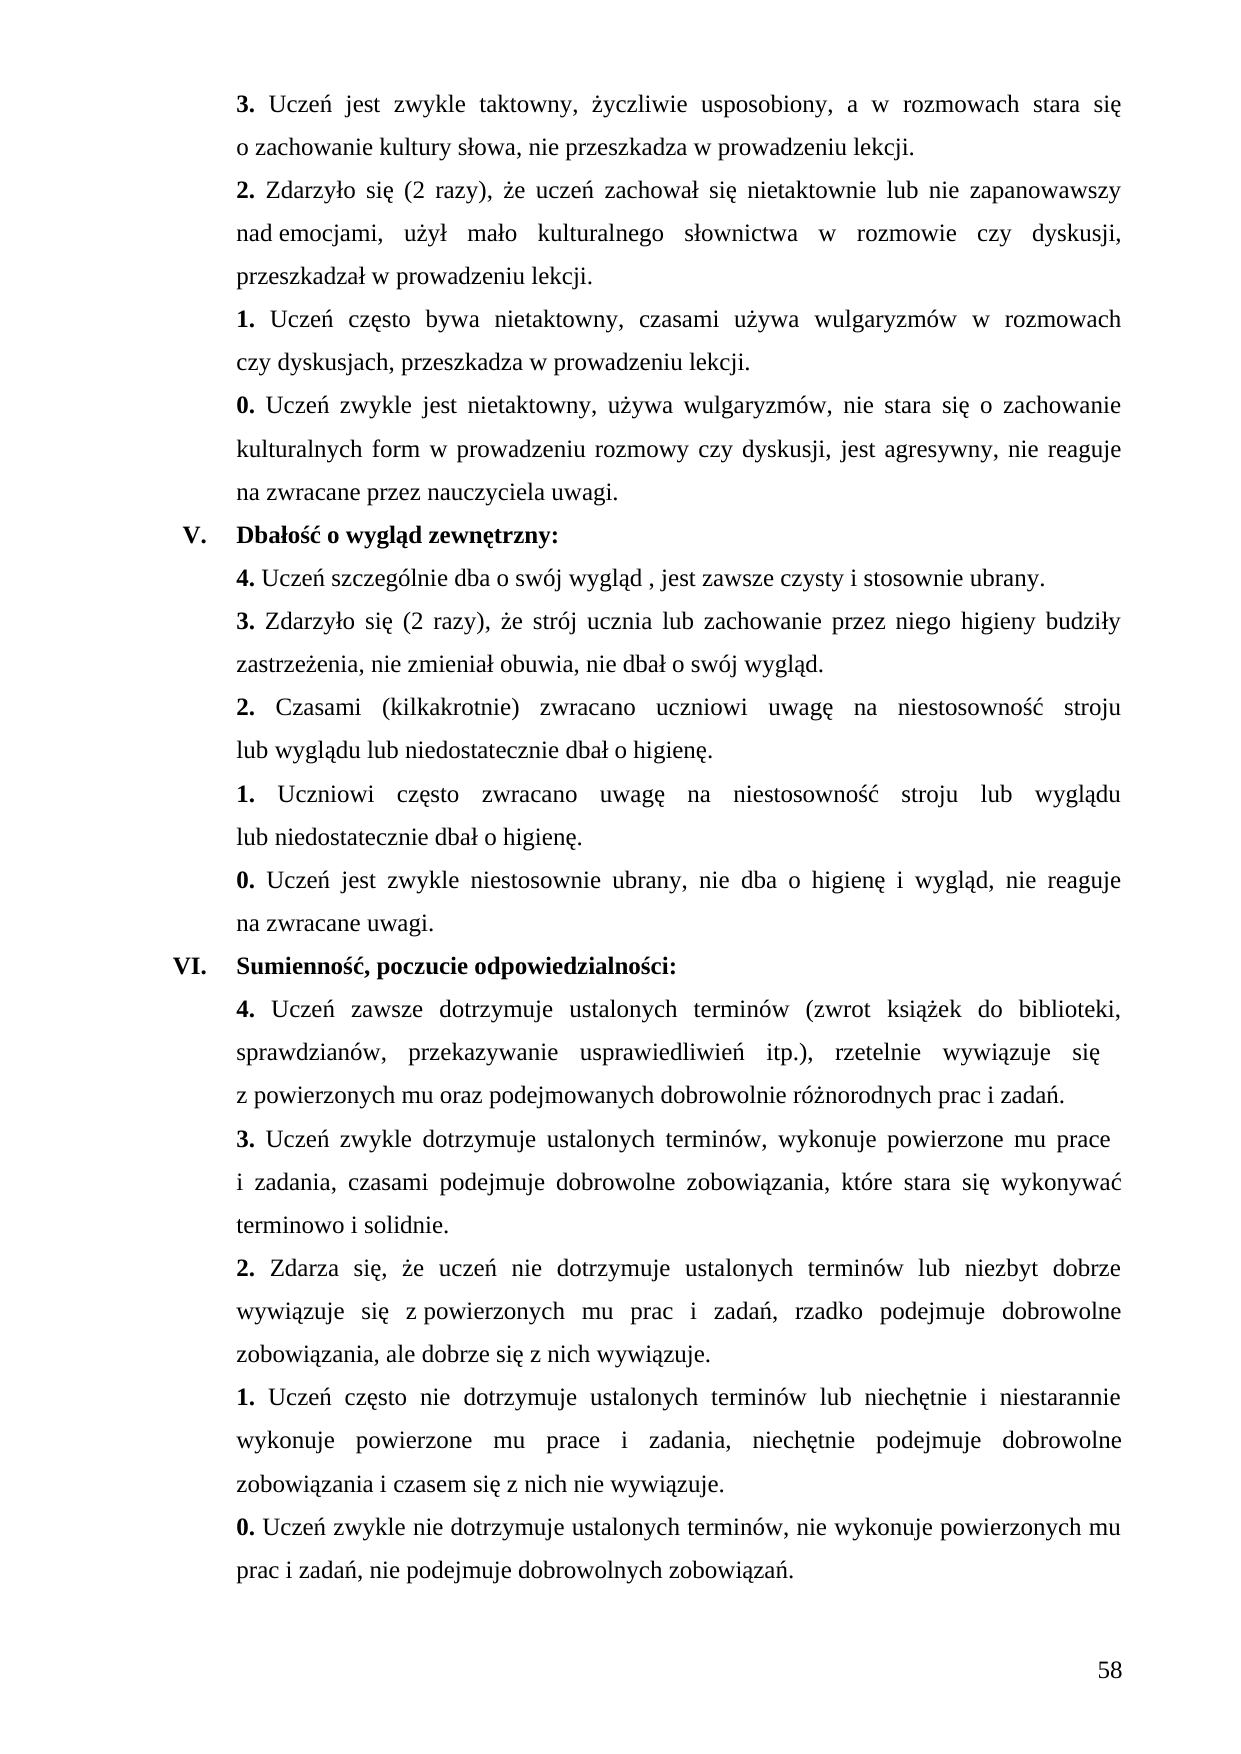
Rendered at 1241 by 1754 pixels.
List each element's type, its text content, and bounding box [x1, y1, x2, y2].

list Sumienność, poczucie odpowiedzialności: [207, 951, 1122, 980]
text 0. Uczeń zwykle nie dotrzymuje ustalonych terminów, nie wykonuje powierzonych mu prac i zadań, nie podejmuje dobrowolnych zobowiązań. [236, 1512, 1122, 1584]
text 1. Uczeń często bywa nietaktowny, czasami używa wulgaryzmów w rozmowach czy dyskusjach, przeszkadza w prowadzeniu lekcji. [236, 304, 1122, 376]
list Dbałość o wygląd zewnętrzny: [207, 520, 1122, 549]
text 0. Uczeń zwykle jest nietaktowny, używa wulgaryzmów, nie stara się o zachowanie kulturalnych form w prowadzeniu rozmowy czy dyskusji, jest agresywny, nie reaguje na zwracane przez nauczyciela uwagi. [236, 391, 1122, 506]
text 0. Uczeń jest zwykle niestosownie ubrany, nie dba o higienę i wygląd, nie reaguje na zwracane uwagi. [236, 865, 1122, 937]
text 3. Uczeń zwykle dotrzymuje ustalonych terminów, wykonuje powierzone mu prace i zadania, czasami podejmuje dobrowolne zobowiązania, które stara się wykonywać terminowo i solidnie. [236, 1124, 1122, 1239]
text 1. Uczniowi często zwracano uwagę na niestosowność stroju lub wyglądu lub niedostatecznie dbał o higienę. [236, 779, 1122, 851]
text 4. Uczeń szczególnie dba o swój wygląd , jest zawsze czysty i stosownie ubrany. [236, 563, 1122, 592]
text 2. Zdarza się, że uczeń nie dotrzymuje ustalonych terminów lub niezbyt dobrze wywiązuje się z powierzonych mu prac i zadań, rzadko podejmuje dobrowolne zobowiązania, ale dobrze się z nich wywiązuje. [236, 1253, 1122, 1368]
text 1. Uczeń często nie dotrzymuje ustalonych terminów lub niechętnie i niestarannie wykonuje powierzone mu prace i zadania, niechętnie podejmuje dobrowolne zobowiązania i czasem się z nich nie wywiązuje. [236, 1382, 1122, 1497]
text 2. Zdarzyło się (2 razy), że uczeń zachował się nietaktownie lub nie zapanowawszy nad emocjami, użył mało kulturalnego słownictwa w rozmowie czy dyskusji, przeszkadzał w prowadzeniu lekcji. [236, 175, 1122, 290]
text 2. Czasami (kilkakrotnie) zwracano uczniowi uwagę na niestosowność stroju lub wyglądu lub niedostatecznie dbał o higienę. [236, 692, 1122, 764]
text 3. Zdarzyło się (2 razy), że strój ucznia lub zachowanie przez niego higieny budziły zastrzeżenia, nie zmieniał obuwia, nie dbał o swój wygląd. [236, 606, 1122, 678]
text 4. Uczeń zawsze dotrzymuje ustalonych terminów (zwrot książek do biblioteki, sprawdzianów, przekazywanie usprawiedliwień itp.), rzetelnie wywiązuje się z powierzonych mu oraz podejmowanych dobrowolnie różnorodnych prac i zadań. [236, 994, 1122, 1109]
text 3. Uczeń jest zwykle taktowny, życzliwie usposobiony, a w rozmowach stara się o zachowanie kultury słowa, nie przeszkadza w prowadzeniu lekcji. [236, 89, 1122, 161]
